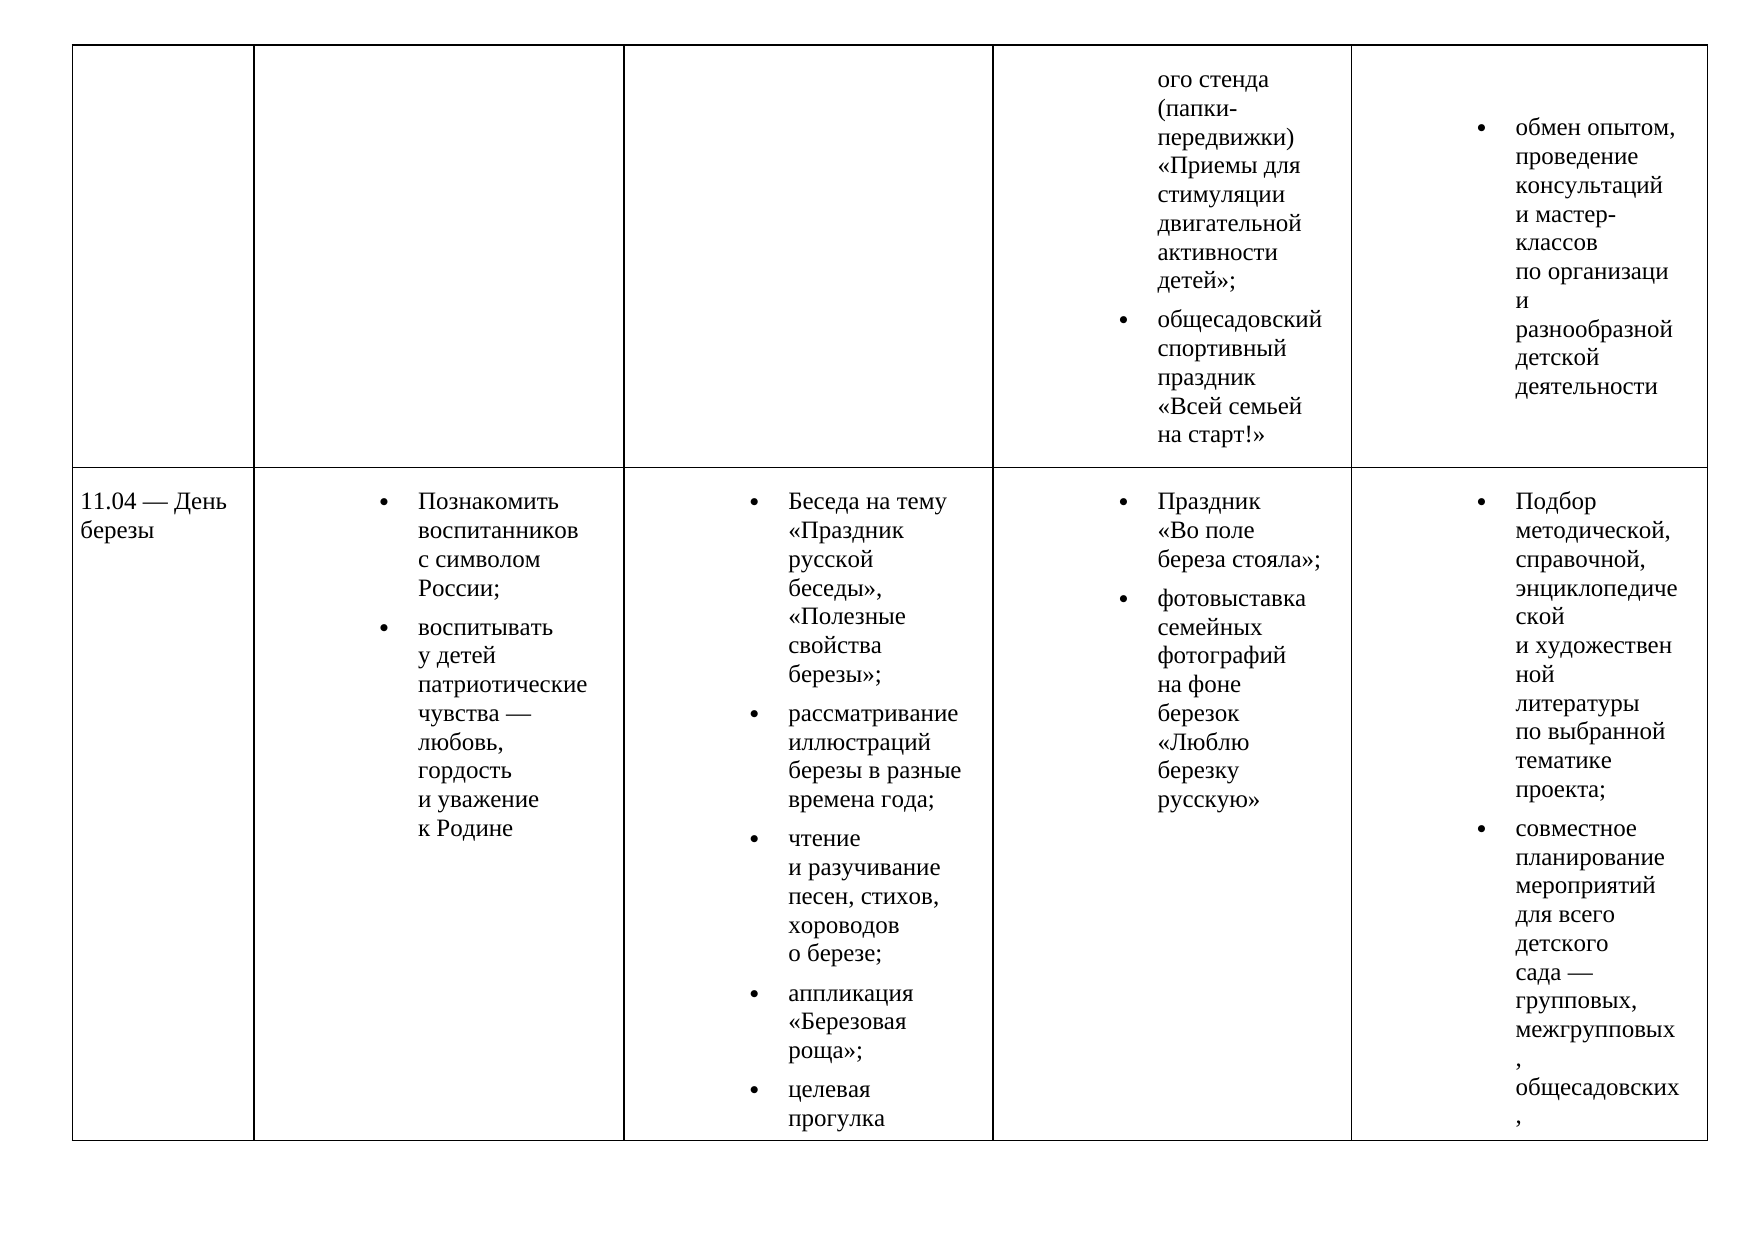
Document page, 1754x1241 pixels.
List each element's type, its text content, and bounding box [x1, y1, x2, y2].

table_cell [625, 46, 992, 467]
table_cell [625, 468, 992, 1139]
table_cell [73, 46, 253, 467]
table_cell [255, 468, 623, 1139]
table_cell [994, 46, 1351, 467]
table_cell 11.04 — День березы [73, 468, 253, 1139]
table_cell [1352, 46, 1707, 467]
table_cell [255, 46, 623, 467]
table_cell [1352, 468, 1707, 1139]
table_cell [994, 468, 1351, 1139]
